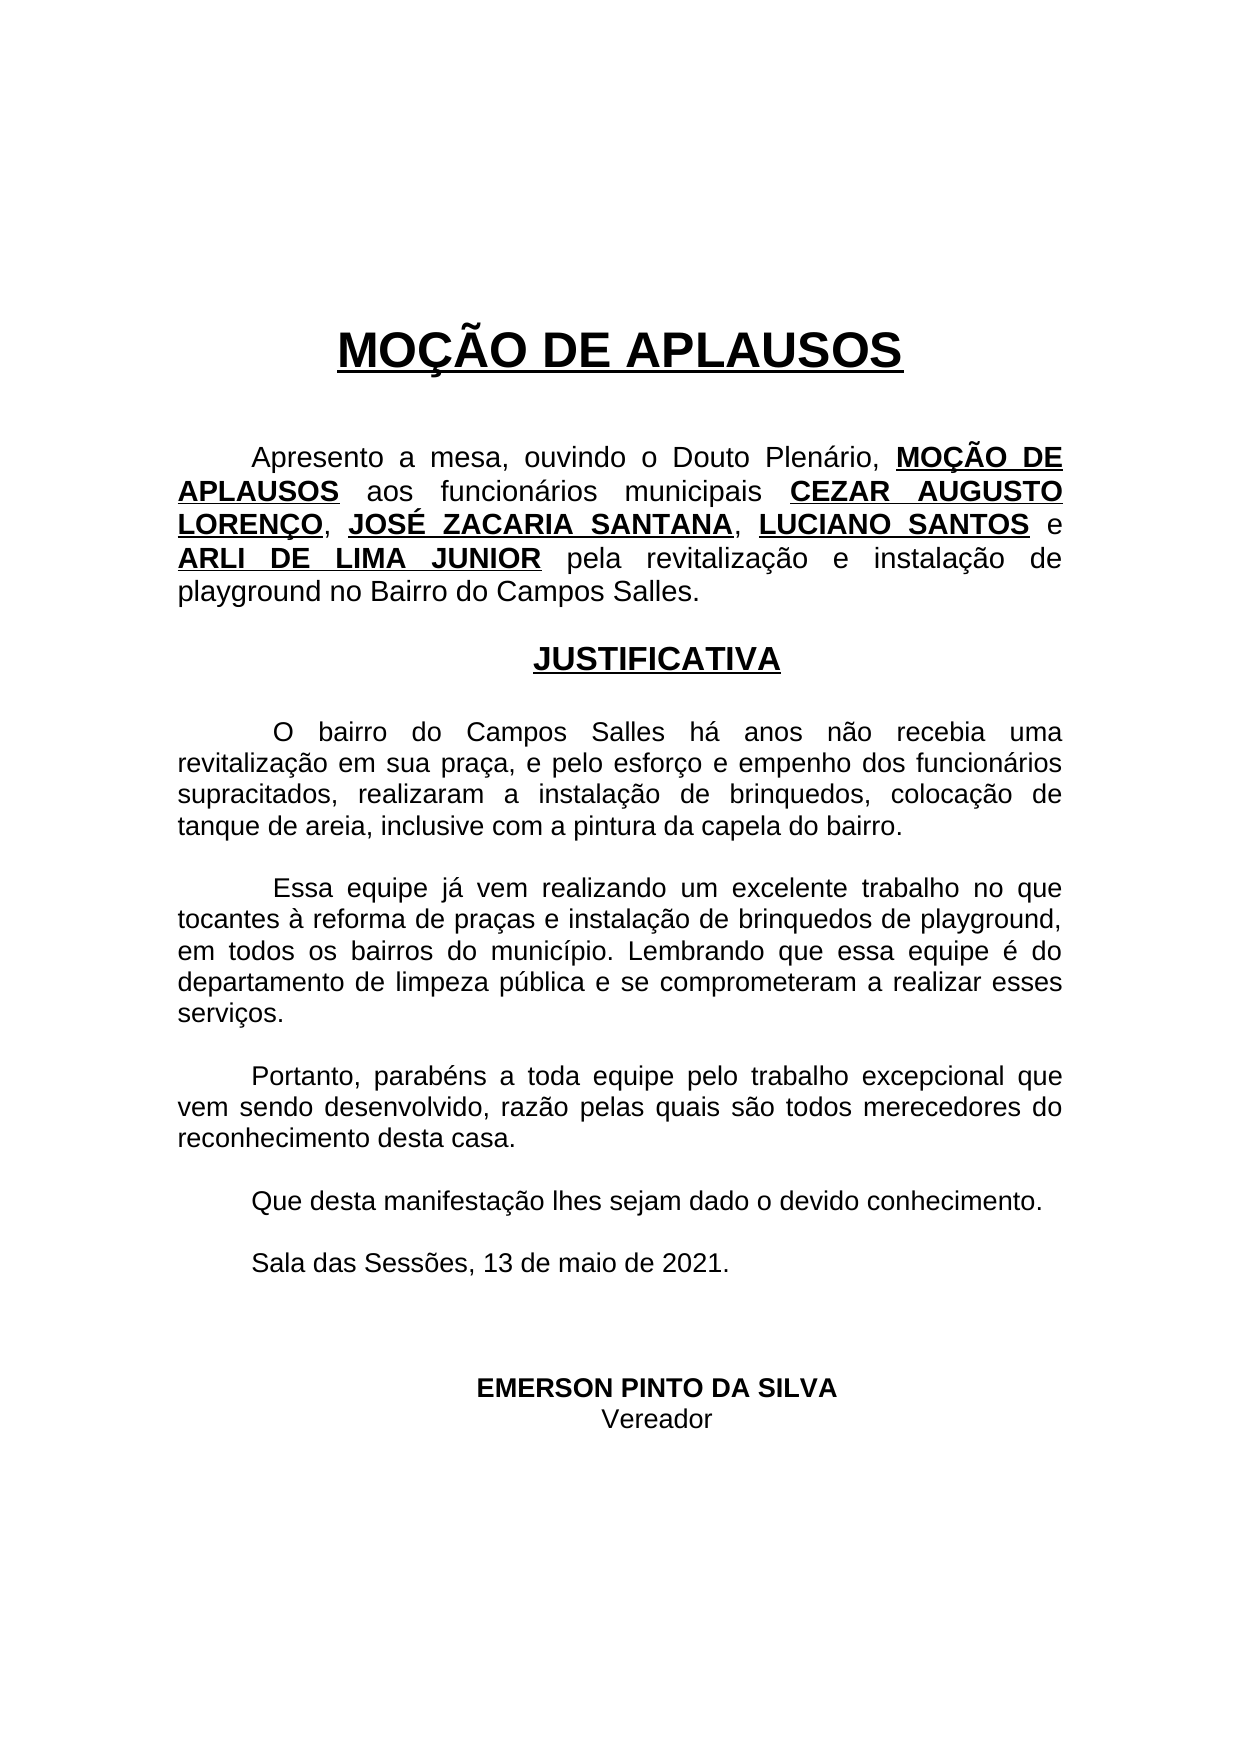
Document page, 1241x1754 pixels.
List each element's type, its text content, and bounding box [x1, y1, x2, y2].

text Que desta manifestação lhes sejam dado o devido conhecimento. [177, 1185, 1063, 1216]
text O bairro do Campos Salles há anos não recebia uma revitalização em sua praça, e pelo esforço e empenho dos funcionários supracitados, realizaram a instalação de brinquedos, colocação de tanque de areia, inclusive com a pintura da capela do bairro. [177, 716, 1063, 841]
text EMERSON PINTO DA SILVA [177, 1372, 1063, 1403]
text Vereador [177, 1403, 1063, 1435]
text Sala das Sessões, 13 de maio de 2021. [177, 1247, 1063, 1278]
text MOÇÃO DE APLAUSOS [177, 320, 1063, 378]
text JUSTIFICATIVA [251, 639, 1063, 677]
text Apresento a mesa, ouvindo o Douto Plenário, MOÇÃO DE APLAUSOS aos funcionários municipais CEZAR AUGUSTO LORENÇO, JOSÉ ZACARIA SANTANA, LUCIANO SANTOS e ARLI DE LIMA JUNIOR pela revitalização e instalação de playground no Bairro do Campos Salles. [177, 440, 1063, 608]
text Essa equipe já vem realizando um excelente trabalho no que tocantes à reforma de praças e instalação de brinquedos de playground, em todos os bairros do município. Lembrando que essa equipe é do departamento de limpeza pública e se comprometeram a realizar esses serviços. [177, 872, 1063, 1028]
text Portanto, parabéns a toda equipe pelo trabalho excepcional que vem sendo desenvolvido, razão pelas quais são todos merecedores do reconhecimento desta casa. [177, 1060, 1063, 1153]
